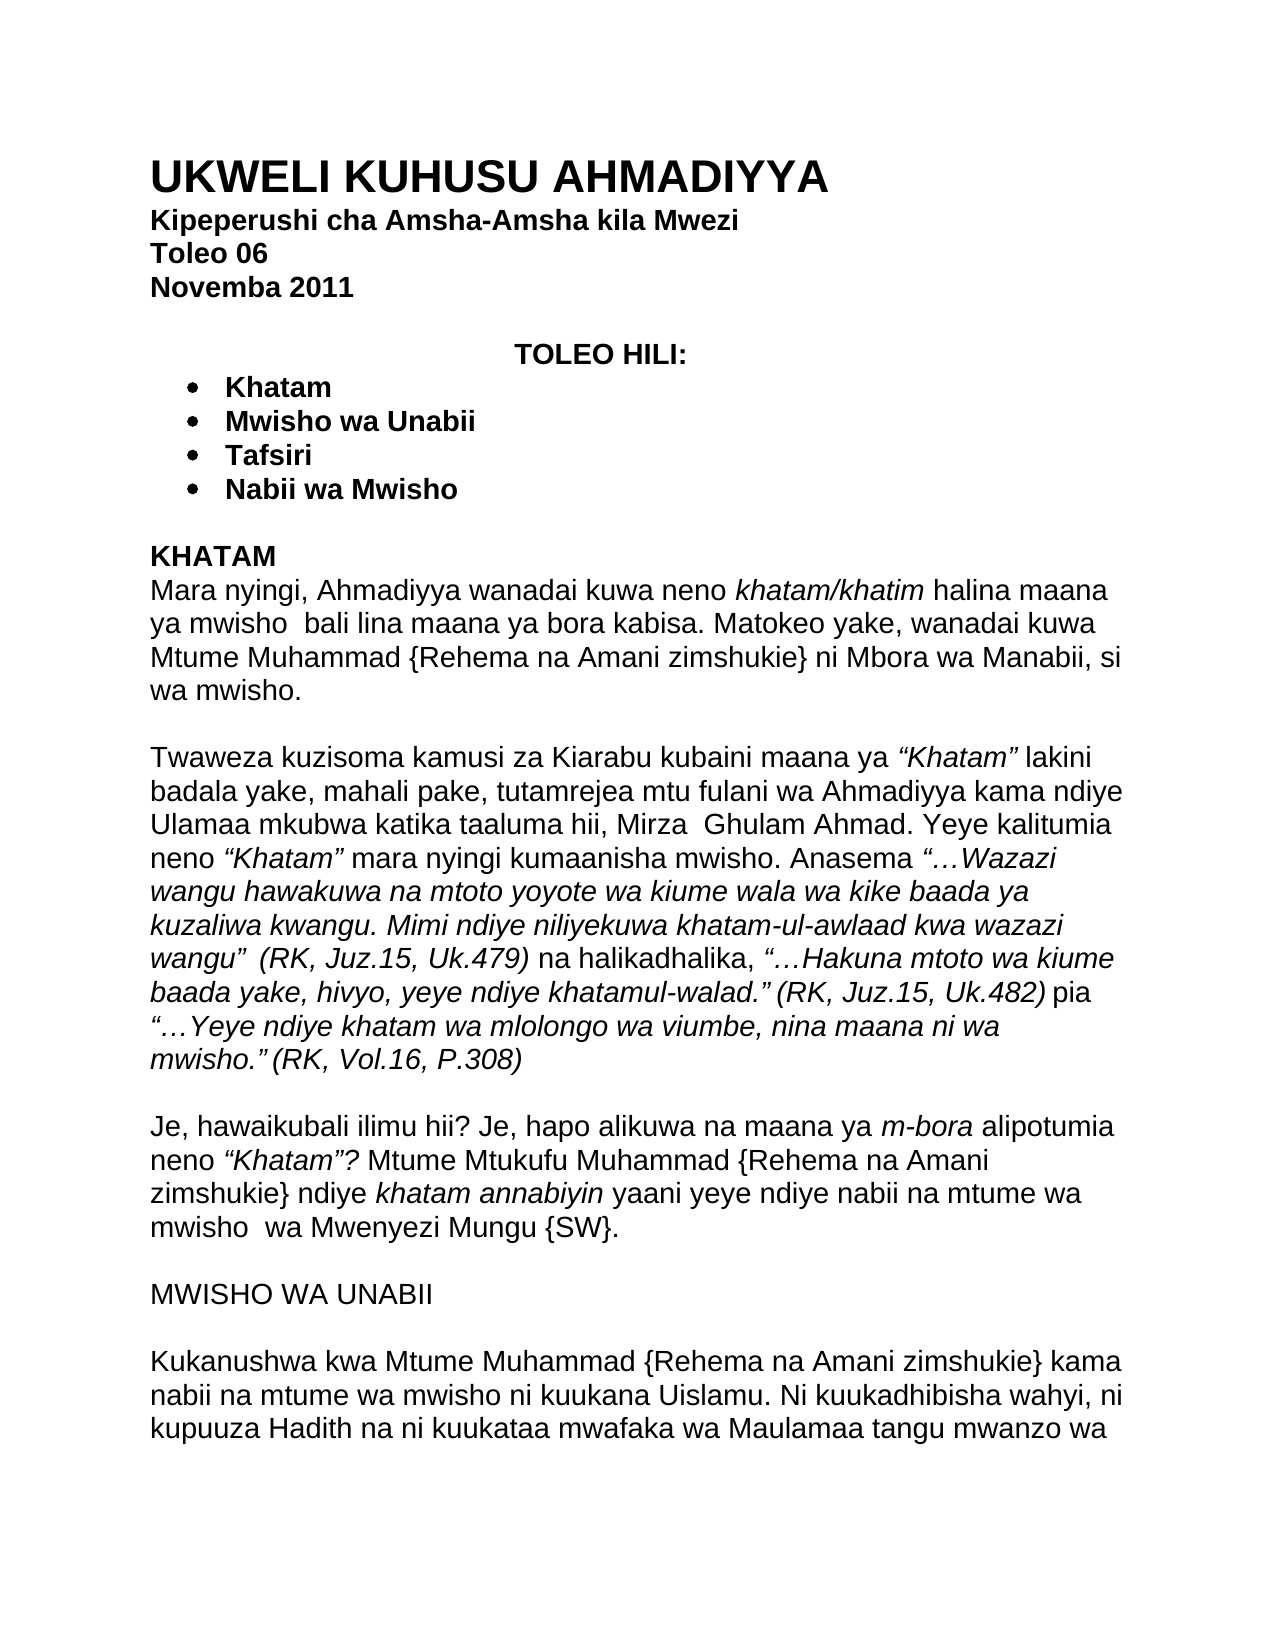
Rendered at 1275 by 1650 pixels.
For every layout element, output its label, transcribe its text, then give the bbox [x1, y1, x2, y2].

text Kipeperushi cha Amsha-Amsha kila Mwezi [150, 203, 1125, 236]
text Je, hawaikubali ilimu hii? Je, hapo alikuwa na maana ya m-bora alipotumia neno “Khatam”? Mtume Mtukufu Muhammad {Rehema na Amani zimshukie} ndiye khatam annabiyin yaani yeye ndiye nabii na mtume wa mwisho wa Mwenyezi Mungu {SW}. [150, 1109, 1125, 1243]
list Nabii wa Mwisho [187, 472, 1125, 505]
text UKWELI KUHUSU AHMADIYYA [150, 150, 1125, 203]
text Novemba 2011 [150, 270, 1125, 303]
list Khatam [187, 370, 1125, 404]
text Mara nyingi, Ahmadiyya wanadai kuwa neno khatam/khatim halina maana ya mwisho bali lina maana ya bora kabisa. Matokeo yake, wanadai kuwa Mtume Muhammad {Rehema na Amani zimshukie} ni Mbora wa Manabii, si wa mwisho. [150, 572, 1125, 707]
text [150, 1344, 1125, 1444]
list Mwisho wa Unabii [187, 404, 1125, 438]
text KHATAM [150, 539, 1125, 572]
text MWISHO WA UNABII [150, 1277, 1125, 1310]
text Twaweza kuzisoma kamusi za Kiarabu kubaini maana ya “Khatam” lakini badala yake, mahali pake, tutamrejea mtu fulani wa Ahmadiyya kama ndiye Ulamaa mkubwa katika taaluma hii, Mirza Ghulam Ahmad. Yeye kalitumia neno “Khatam” mara nyingi kumaanisha mwisho. Anasema “…Wazazi wangu hawakuwa na mtoto yoyote wa kiume wala wa kike baada ya kuzaliwa kwangu. Mimi ndiye niliyekuwa khatam-ul-awlaad kwa wazazi wangu” (RK, Juz.15, Uk.479) na halikadhalika, “…Hakuna mtoto wa kiume baada yake, hivyo, yeye ndiye khatamul-walad.” (RK, Juz.15, Uk.482) pia “…Yeye ndiye khatam wa mlolongo wa viumbe, nina maana ni wa mwisho.” (RK, Vol.16, P.308) [150, 740, 1125, 1076]
list Tafsiri [187, 438, 1125, 472]
text TOLEO HILI: [150, 337, 1125, 370]
text Toleo 06 [150, 236, 1125, 270]
